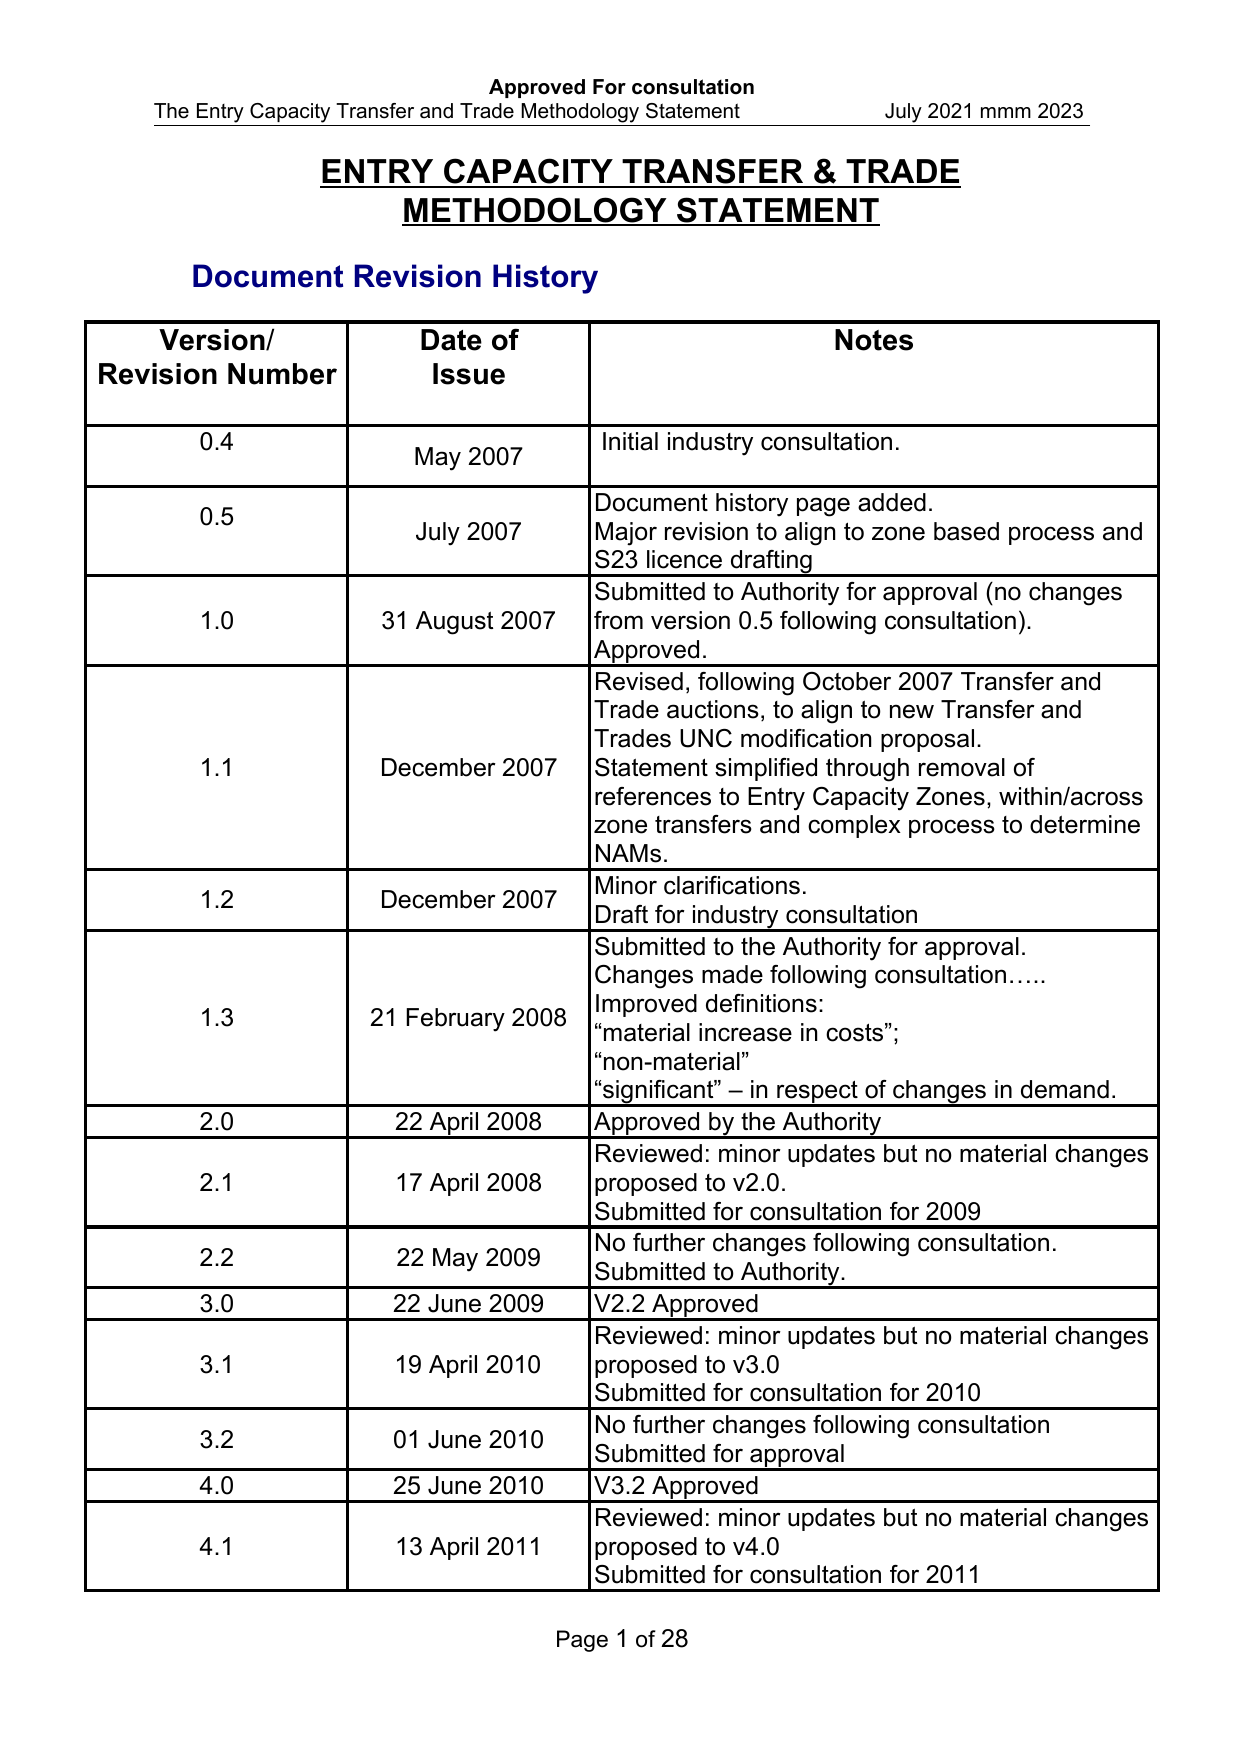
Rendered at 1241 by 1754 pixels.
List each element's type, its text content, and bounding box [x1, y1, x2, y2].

table_cell 22 June 2009 [349, 1289, 588, 1318]
table_cell 25 June 2010 [349, 1471, 588, 1500]
table_cell 31 August 2007 [349, 577, 588, 663]
table_cell July 2007 [349, 488, 588, 574]
table_cell 21 February 2008 [349, 932, 588, 1104]
table_cell Initial industry consultation. [591, 427, 1157, 485]
table_cell 0.4 [87, 427, 346, 485]
table_cell 2.0 [87, 1107, 346, 1136]
table_cell V3.2 Approved [591, 1471, 1157, 1500]
table_cell 13 April 2011 [349, 1503, 588, 1589]
table_cell Reviewed: minor updates but no material changes proposed to v2.0. Submitted for consultation for 2009 [591, 1139, 1157, 1225]
table_cell December 2007 [349, 871, 588, 928]
table_cell 17 April 2008 [349, 1139, 588, 1225]
table_cell 3.1 [87, 1321, 346, 1407]
table_cell Reviewed: minor updates but no material changes proposed to v4.0 Submitted for consultation for 2011 [591, 1503, 1157, 1589]
table_header Date of Issue [349, 324, 588, 424]
table_cell 1.1 [87, 667, 346, 868]
table_cell Minor clarifications. Draft for industry consultation [591, 871, 1157, 928]
table_cell Submitted to Authority for approval (no changes from version 0.5 following consultation). Approved. [591, 577, 1157, 663]
table_cell 4.0 [87, 1471, 346, 1500]
table_cell Document history page added. Major revision to align to zone based process and S23 licence drafting [591, 488, 1157, 574]
table_cell Reviewed: minor updates but no material changes proposed to v3.0 Submitted for consultation for 2010 [591, 1321, 1157, 1407]
table_cell 4.1 [87, 1503, 346, 1589]
table_header Version/ Revision Number [87, 324, 346, 424]
table_cell 2.1 [87, 1139, 346, 1225]
table_cell 1.0 [87, 577, 346, 663]
table_cell No further changes following consultation Submitted for approval [591, 1410, 1157, 1468]
table_cell 22 May 2009 [349, 1229, 588, 1286]
table_cell Approved by the Authority [591, 1107, 1157, 1136]
table_cell V2.2 Approved [591, 1289, 1157, 1318]
table_cell No further changes following consultation. Submitted to Authority. [591, 1229, 1157, 1286]
table_cell 19 April 2010 [349, 1321, 588, 1407]
table_cell 3.0 [87, 1289, 346, 1318]
text Document Revision History [191, 258, 1090, 294]
table_cell 01 June 2010 [349, 1410, 588, 1468]
table_cell Revised, following October 2007 Transfer and Trade auctions, to align to new Transfer and Trades UNC modification proposal. Statement simplified through removal of references to Entry Capacity Zones, within/across zone transfers and complex process to determine . [591, 667, 1157, 868]
table_cell May 2007 [349, 427, 588, 485]
table_cell 1.2 [87, 871, 346, 928]
table_cell Submitted to the Authority for approval. Changes made following consultation….. Improved definitions: “material increase in costs”; “non-material” “significant” – in respect of changes in demand. [591, 932, 1157, 1104]
table_cell 0.5 [87, 488, 346, 574]
table_cell 1.3 [87, 932, 346, 1104]
text ENTRY CAPACITY TRANSFER & TRADE METHODOLOGY STATEMENT [191, 152, 1090, 229]
table_cell 22 April 2008 [349, 1107, 588, 1136]
table_cell December 2007 [349, 667, 588, 868]
table_cell 2.2 [87, 1229, 346, 1286]
table_cell 3.2 [87, 1410, 346, 1468]
table_header Notes [591, 324, 1157, 424]
